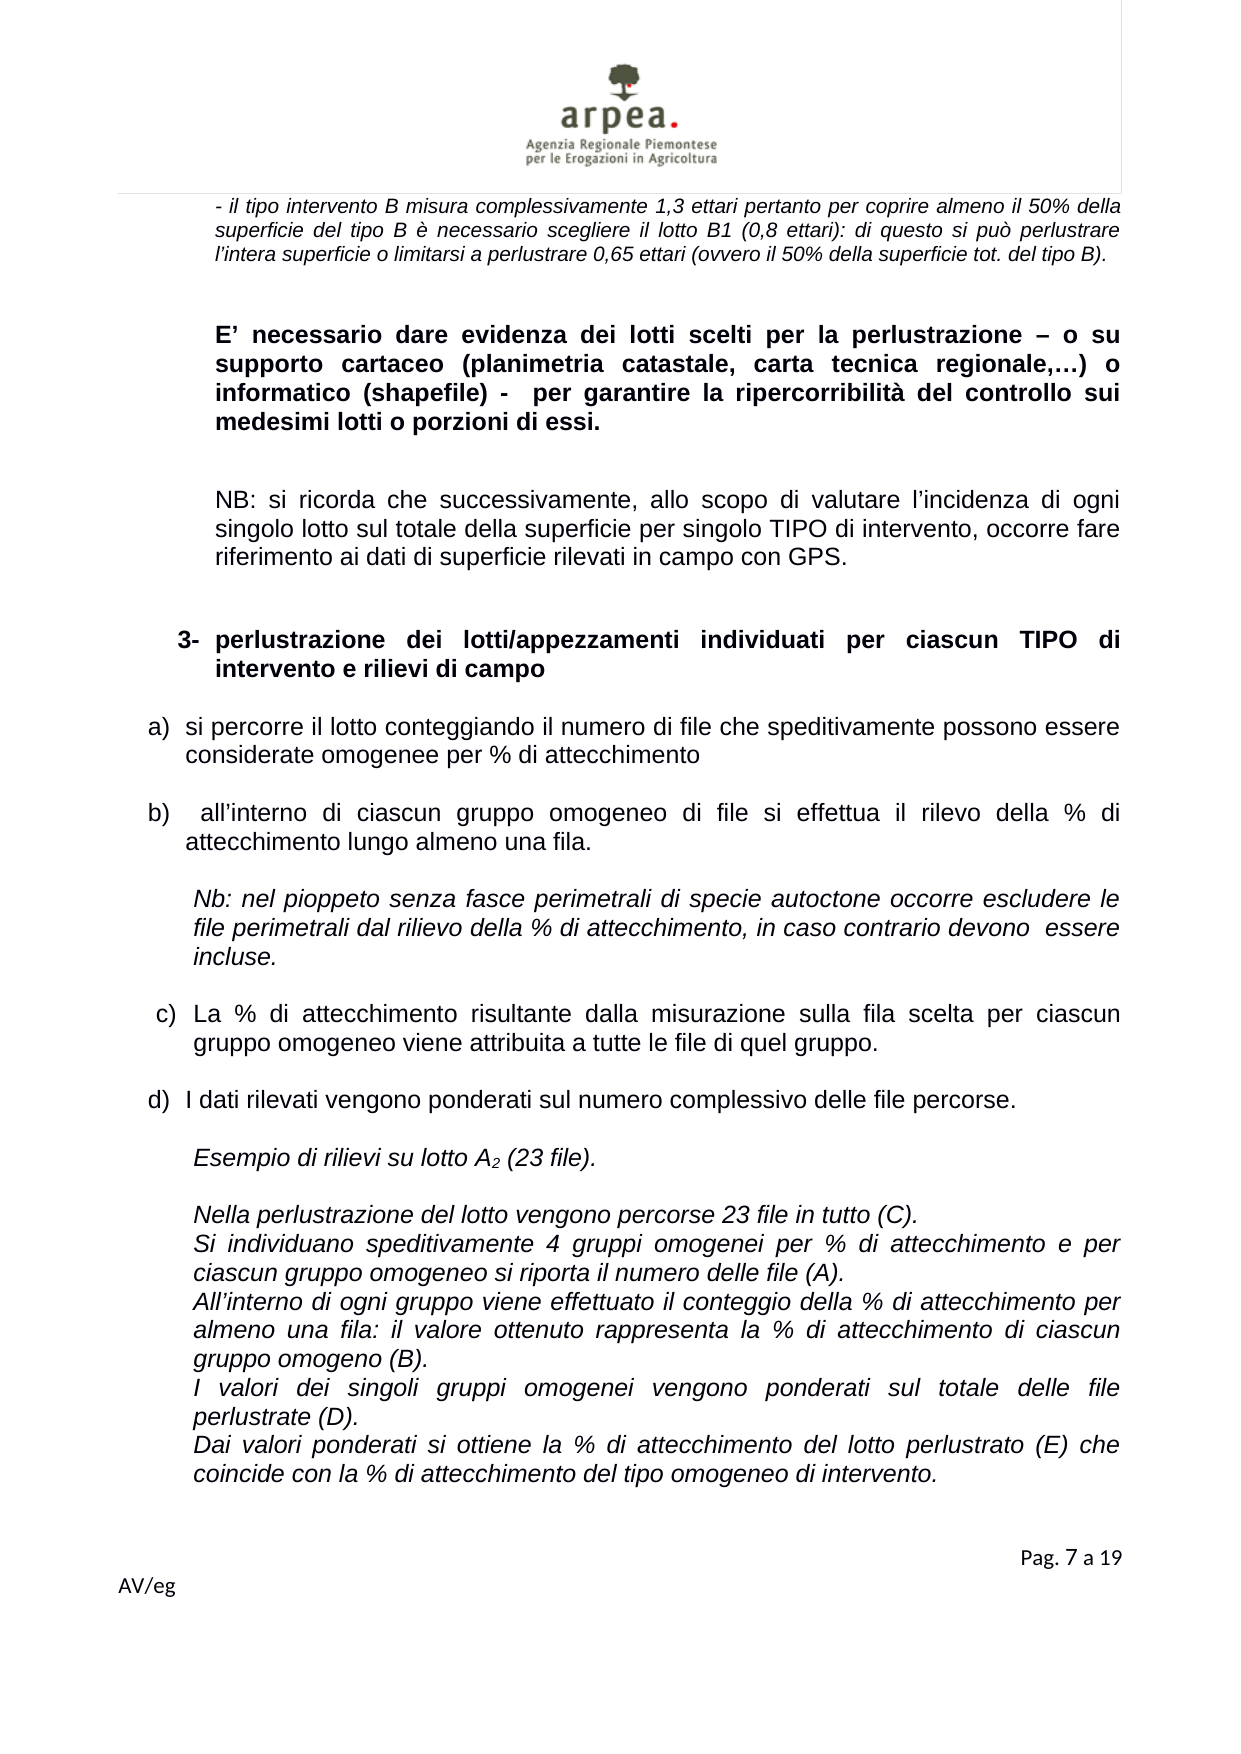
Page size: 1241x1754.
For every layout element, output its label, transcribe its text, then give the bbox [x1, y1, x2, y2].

list all’interno di ciascun gruppo omogeneo di file si effettua il rilevo della % di attecchimento lungo almeno una fila. [148, 798, 1122, 855]
picture [118, 0, 1123, 195]
list I dati rilevati vengono ponderati sul numero complessivo delle file percorse. [148, 1085, 1122, 1114]
text Nb: nel pioppeto senza fasce perimetrali di specie autoctone occorre escludere le file perimetrali dal rilievo della % di attecchimento, in caso contrario devono essere incluse. [193, 884, 1122, 970]
list perlustrazione dei lotti/appezzamenti individuati per ciascun TIPO di intervento e rilievi di campo [177, 625, 1122, 683]
list La % di attecchimento risultante dalla misurazione sulla fila scelta per ciascun gruppo omogeneo viene attribuita a tutte le file di quel gruppo. [156, 999, 1122, 1056]
list si percorre il lotto conteggiando il numero di file che speditivamente possono essere considerate omogenee per % di attecchimento [148, 711, 1122, 769]
text NB: si ricorda che successivamente, allo scopo di valutare l’incidenza di ogni singolo lotto sul totale della superficie per singolo TIPO di intervento, occorre fare riferimento ai dati di superficie rilevati in campo con GPS. [215, 485, 1122, 571]
text Nella perlustrazione del lotto vengono percorse 23 file in tutto (C). [193, 1200, 1122, 1229]
text Esempio di rilievi su lotto A2 (23 file). [193, 1143, 1122, 1171]
text E’ necessario dare evidenza dei lotti scelti per la perlustrazione – o su supporto cartaceo (planimetria catastale, carta tecnica regionale,…) o informatico (shapefile) - per garantire la ripercorribilità del controllo sui medesimi lotti o porzioni di essi. [215, 320, 1122, 435]
text All’interno di ogni gruppo viene effettuato il conteggio della % di attecchimento per almeno una fila: il valore ottenuto rappresenta la % di attecchimento di ciascun gruppo omogeno (B). [193, 1286, 1122, 1373]
text - il tipo intervento B misura complessivamente 1,3 ettari pertanto per coprire almeno il 50% della superficie del tipo B è necessario scegliere il lotto B1 (0,8 ettari): di questo si può perlustrare l’intera superficie o limitarsi a perlustrare 0,65 ettari (ovvero il 50% della superficie tot. del tipo B). [215, 195, 1122, 266]
text Si individuano speditivamente 4 gruppi omogenei per % di attecchimento e per ciascun gruppo omogeneo si riporta il numero delle file (A). [193, 1229, 1122, 1286]
text Dai valori ponderati si ottiene la % di attecchimento del lotto perlustrato (E) che coincide con la % di attecchimento del tipo omogeneo di intervento. [193, 1430, 1122, 1488]
text I valori dei singoli gruppi omogenei vengono ponderati sul totale delle file perlustrate (D). [193, 1373, 1122, 1430]
